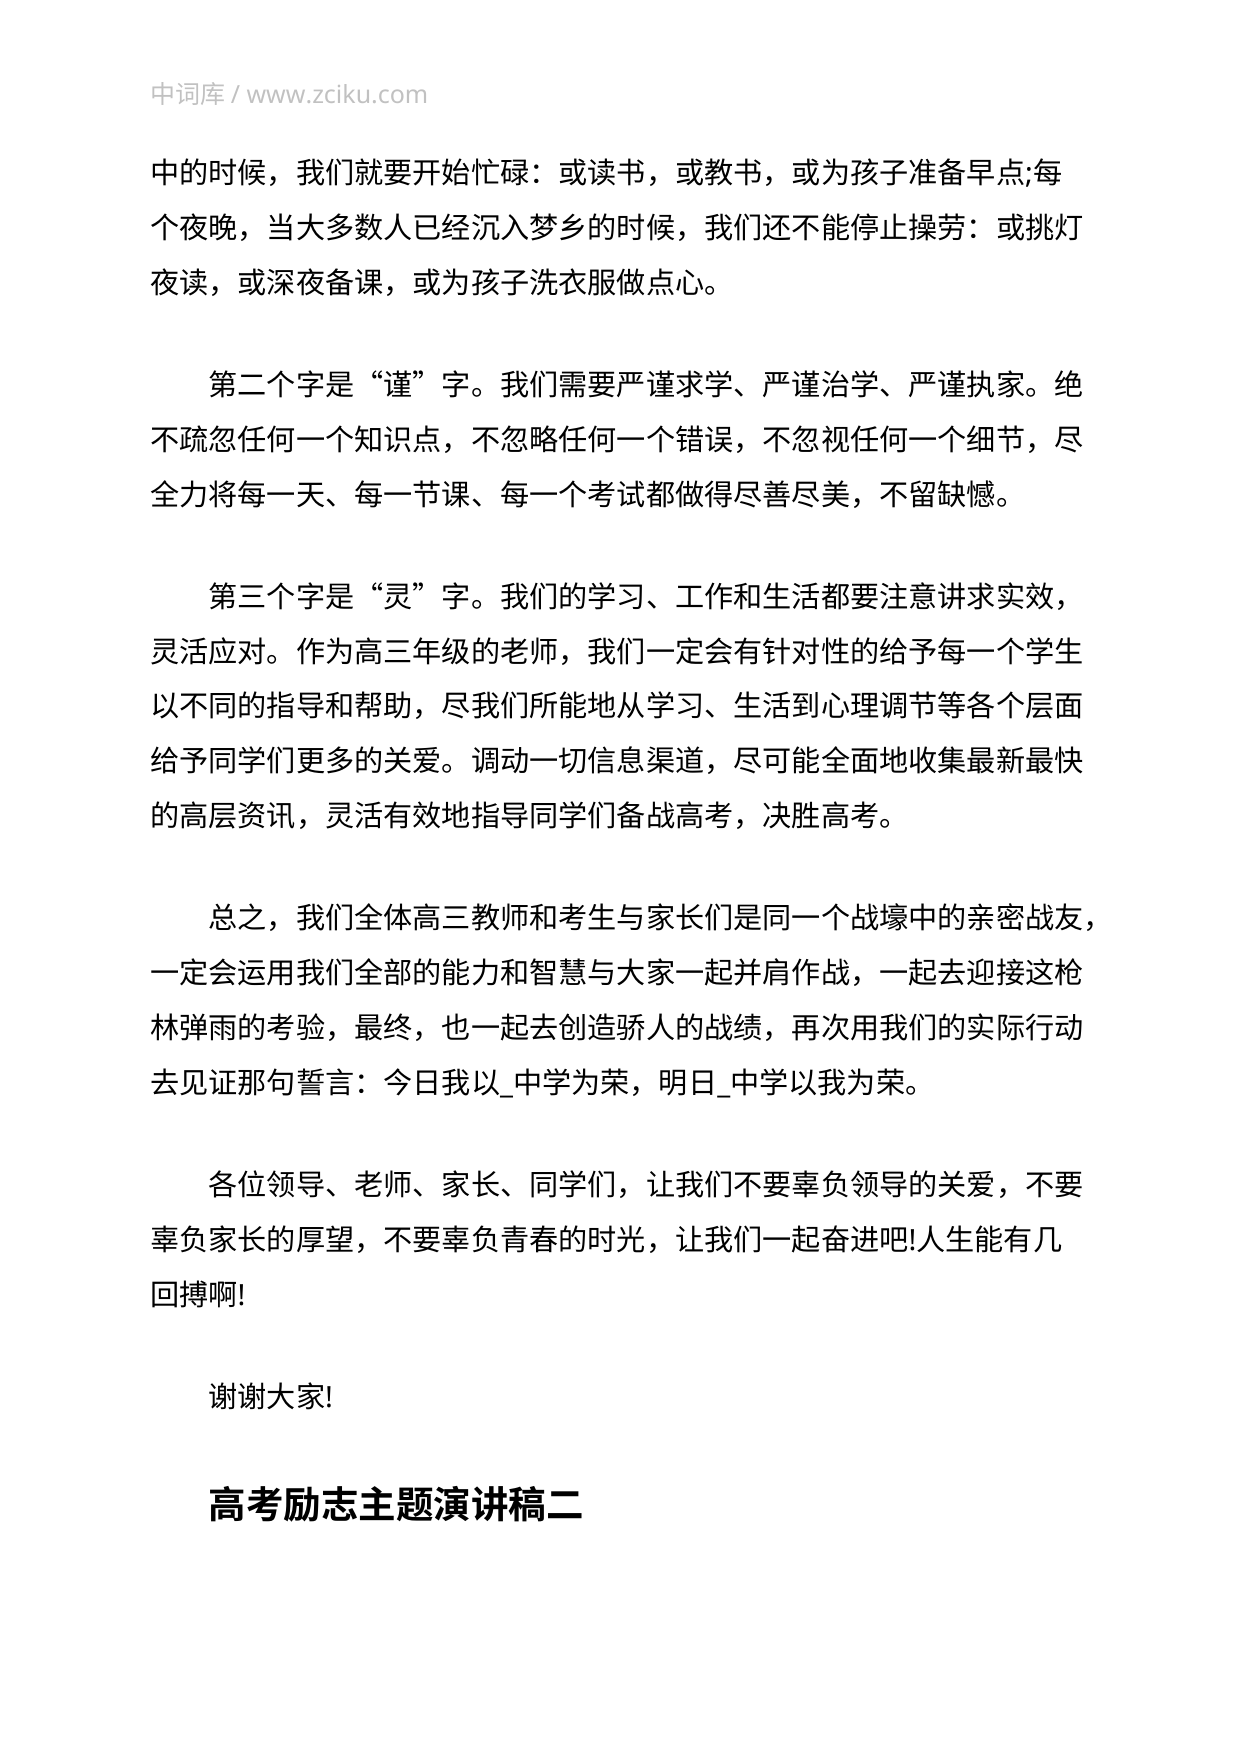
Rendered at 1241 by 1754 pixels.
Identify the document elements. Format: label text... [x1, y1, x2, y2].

text 第二个字是“谨”字。我们需要严谨求学、严谨治学、严谨执家。绝不疏忽任何一个知识点，不忽略任何一个错误，不忽视任何一个细节，尽全力将每一天、每一节课、每一个考试都做得尽善尽美，不留缺憾。 [150, 362, 1090, 514]
text 高考励志主题演讲稿二 [150, 1475, 1090, 1529]
text 总之，我们全体高三教师和考生与家长们是同一个战壕中的亲密战友，一定会运用我们全部的能力和智慧与大家一起并肩作战，一起去迎接这枪林弹雨的考验，最终，也一起去创造骄人的战绩，再次用我们的实际行动去见证那句誓言：今日我以_中学为荣，明日_中学以我为荣。 [150, 894, 1090, 1102]
text 谢谢大家! [150, 1373, 1090, 1416]
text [150, 150, 1090, 302]
text 第三个字是“灵”字。我们的学习、工作和生活都要注意讲求实效，灵活应对。作为高三年级的老师，我们一定会有针对性的给予每一个学生以不同的指导和帮助，尽我们所能地从学习、生活到心理调节等各个层面给予同学们更多的关爱。调动一切信息渠道，尽可能全面地收集最新最快的高层资讯，灵活有效地指导同学们备战高考，决胜高考。 [150, 573, 1090, 835]
text 各位领导、老师、家长、同学们，让我们不要辜负领导的关爱，不要辜负家长的厚望，不要辜负青春的时光，让我们一起奋进吧!人生能有几回搏啊! [150, 1161, 1090, 1313]
